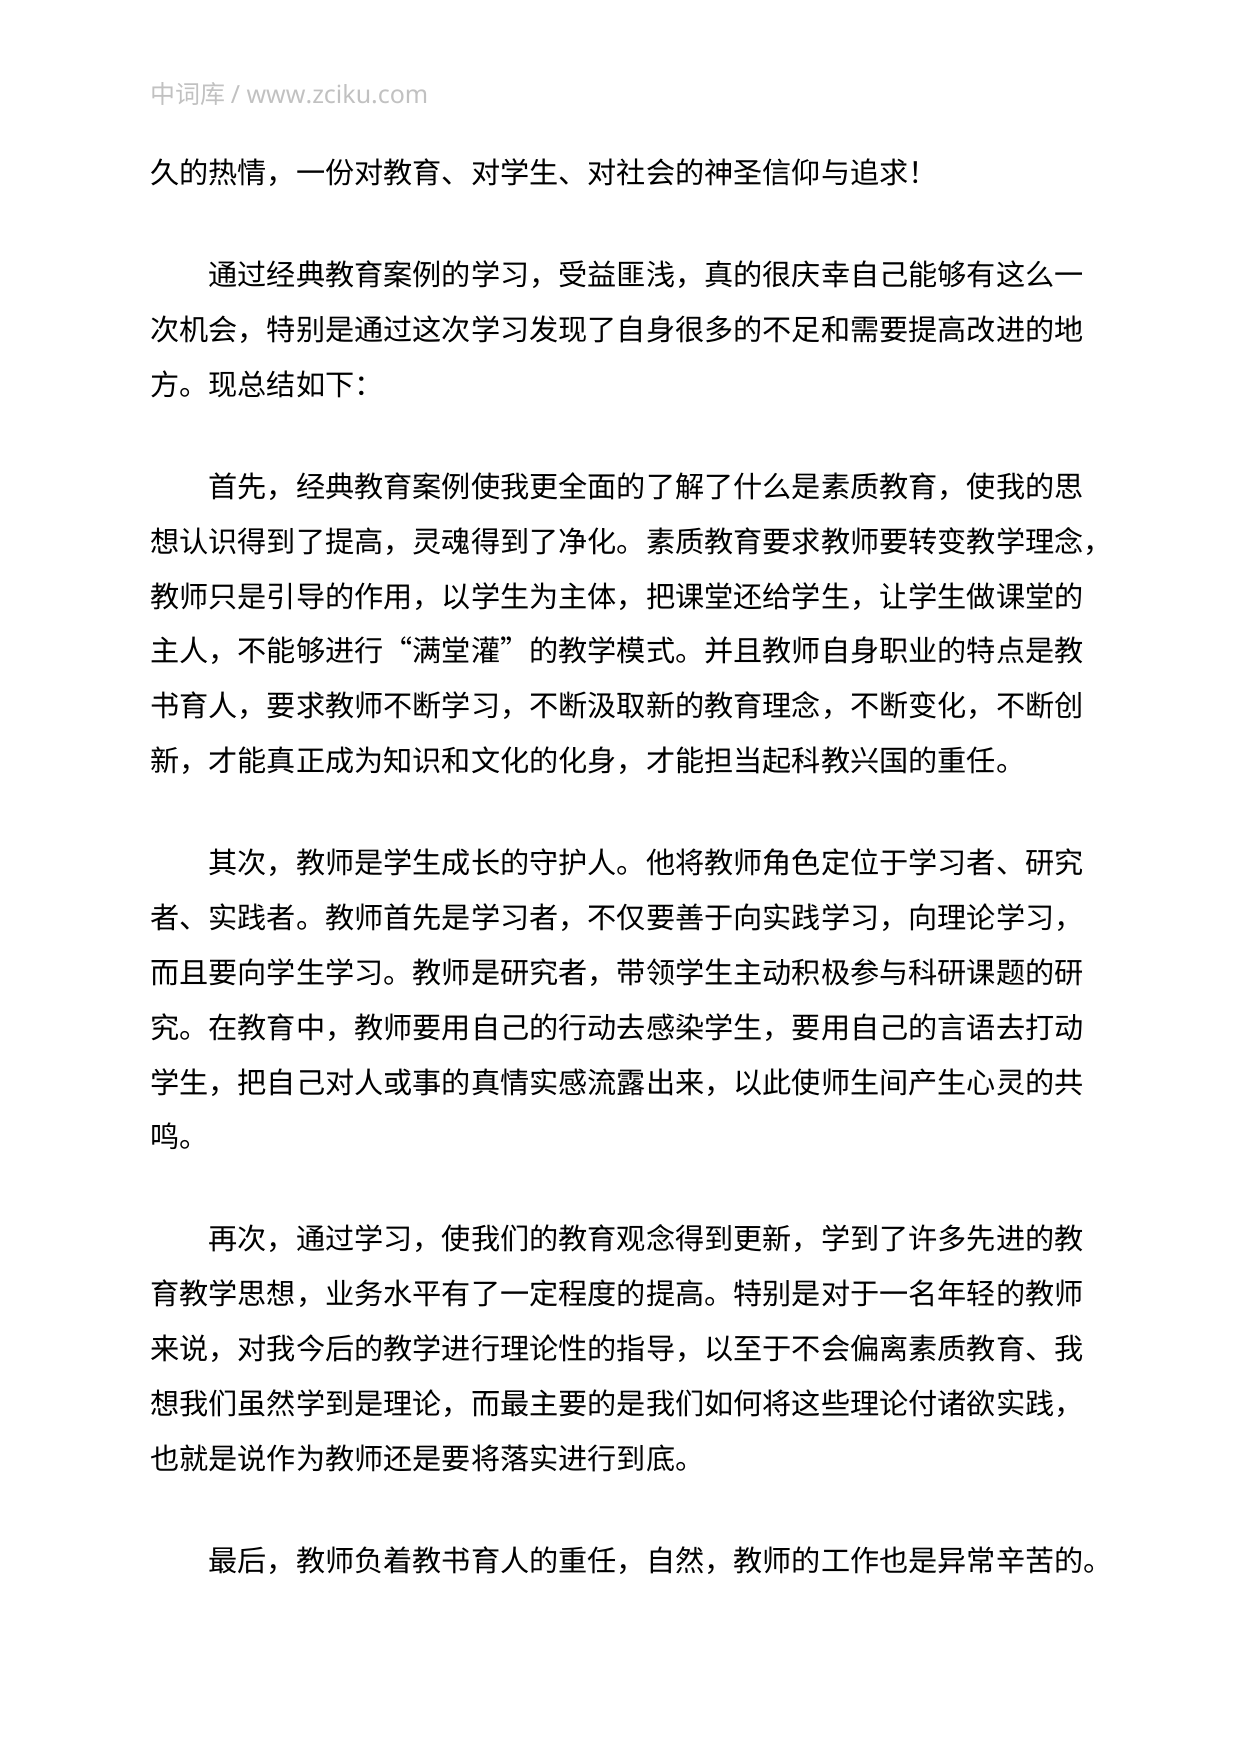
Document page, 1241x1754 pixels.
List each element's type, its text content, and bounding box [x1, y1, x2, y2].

text 通过经典教育案例的学习，受益匪浅，真的很庆幸自己能够有这么一次机会，特别是通过这次学习发现了自身很多的不足和需要提高改进的地方。现总结如下： [150, 252, 1090, 404]
text 首先，经典教育案例使我更全面的了解了什么是素质教育，使我的思想认识得到了提高，灵魂得到了净化。素质教育要求教师要转变教学理念，教师只是引导的作用，以学生为主体，把课堂还给学生，让学生做课堂的主人，不能够进行“满堂灌”的教学模式。并且教师自身职业的特点是教书育人，要求教师不断学习，不断汲取新的教育理念，不断变化，不断创新，才能真正成为知识和文化的化身，才能担当起科教兴国的重任。 [150, 463, 1090, 780]
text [150, 150, 1090, 192]
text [150, 1537, 1090, 1579]
text 其次，教师是学生成长的守护人。他将教师角色定位于学习者、研究者、实践者。教师首先是学习者，不仅要善于向实践学习，向理论学习，而且要向学生学习。教师是研究者，带领学生主动积极参与科研课题的研究。在教育中，教师要用自己的行动去感染学生，要用自己的言语去打动学生，把自己对人或事的真情实感流露出来，以此使师生间产生心灵的共鸣。 [150, 839, 1090, 1156]
text 再次，通过学习，使我们的教育观念得到更新，学到了许多先进的教育教学思想，业务水平有了一定程度的提高。特别是对于一名年轻的教师来说，对我今后的教学进行理论性的指导，以至于不会偏离素质教育、我想我们虽然学到是理论，而最主要的是我们如何将这些理论付诸欲实践，也就是说作为教师还是要将落实进行到底。 [150, 1216, 1090, 1478]
